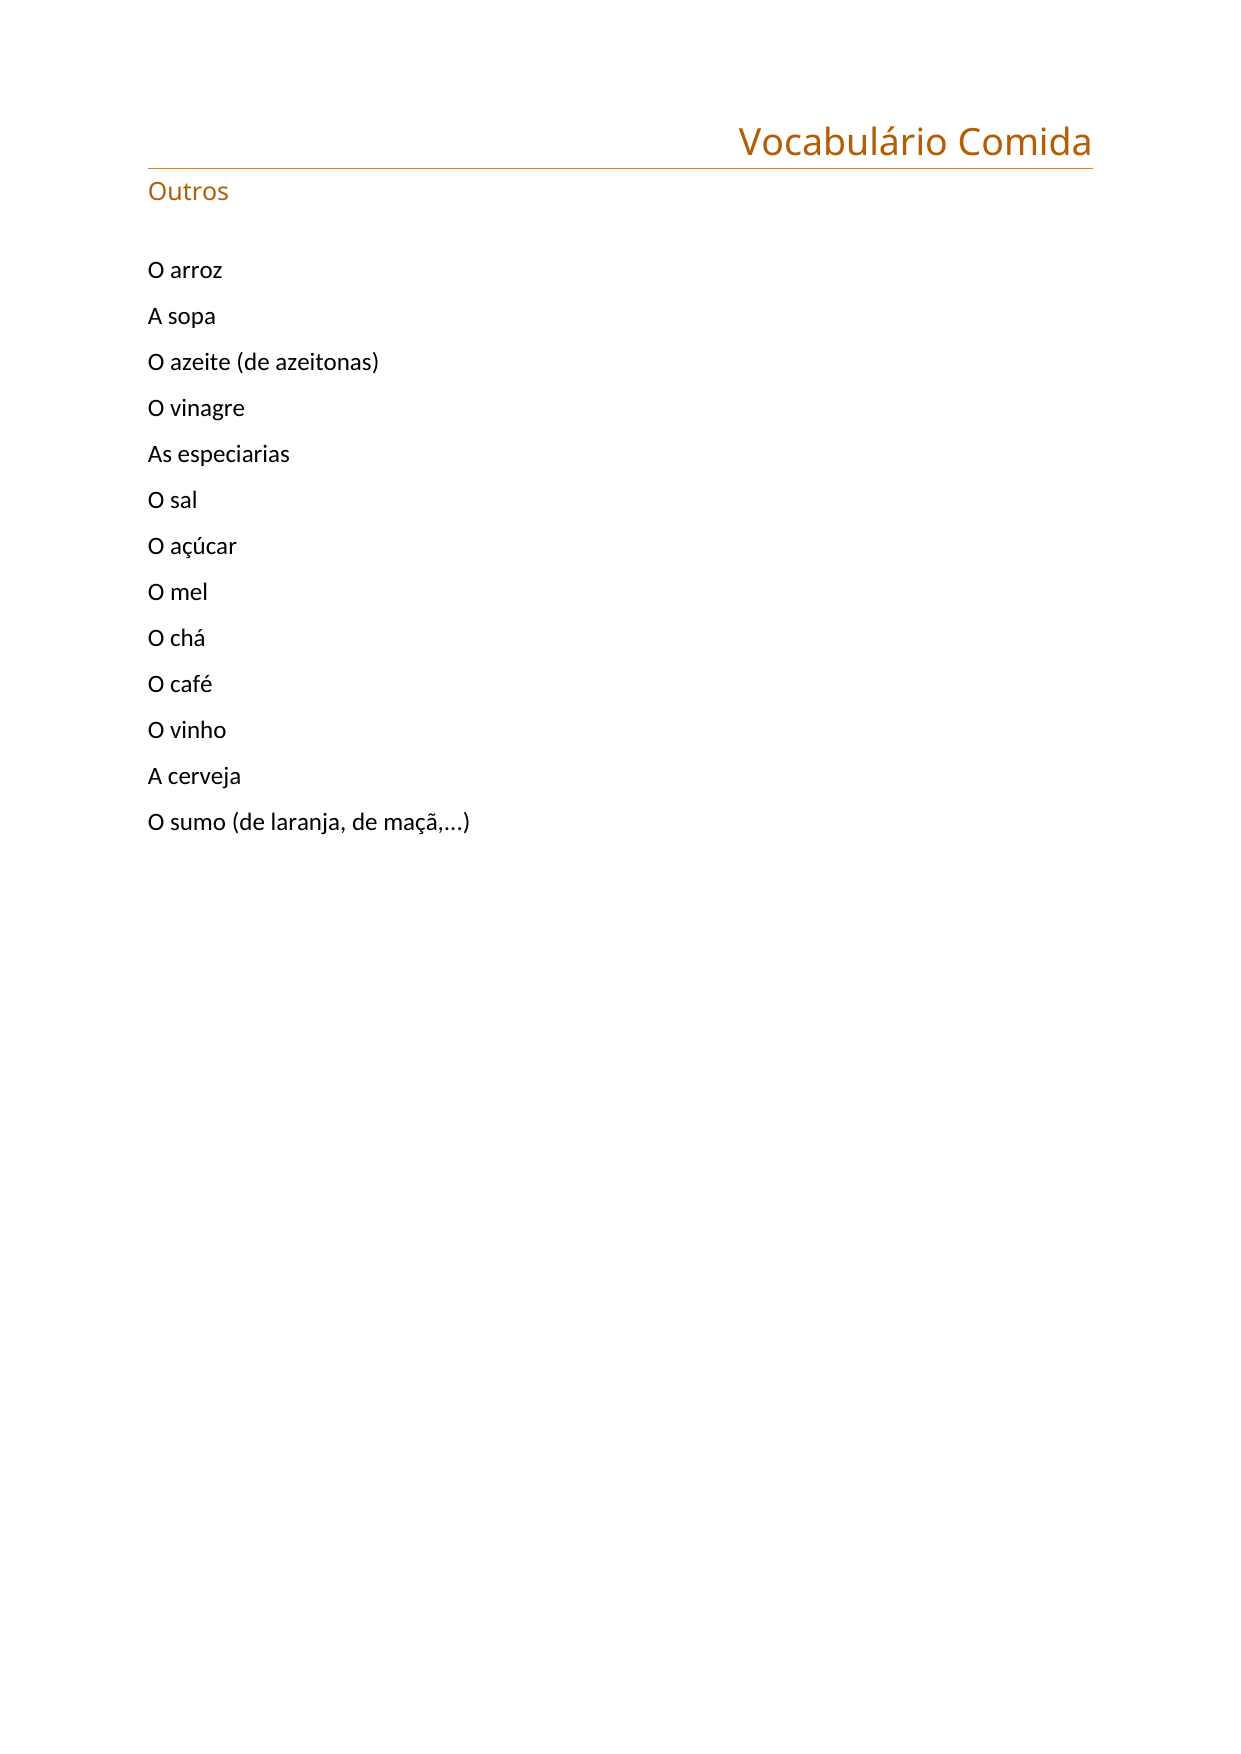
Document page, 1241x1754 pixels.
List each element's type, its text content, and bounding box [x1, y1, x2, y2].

text O mel [148, 576, 583, 607]
text A cerveja [148, 760, 583, 791]
text O chá [148, 622, 583, 653]
text O sal [148, 484, 583, 514]
text As especiarias [148, 438, 583, 468]
text O arroz [148, 254, 583, 284]
text A sopa [148, 300, 583, 330]
text O vinho [148, 714, 583, 745]
text O sumo (de laranja, de maçã,...) [148, 806, 583, 837]
text O café [148, 668, 583, 699]
text O açúcar [148, 530, 583, 561]
text O vinagre [148, 392, 583, 422]
text O azeite (de azeitonas) [148, 346, 583, 376]
subtitle Outros [148, 174, 583, 208]
